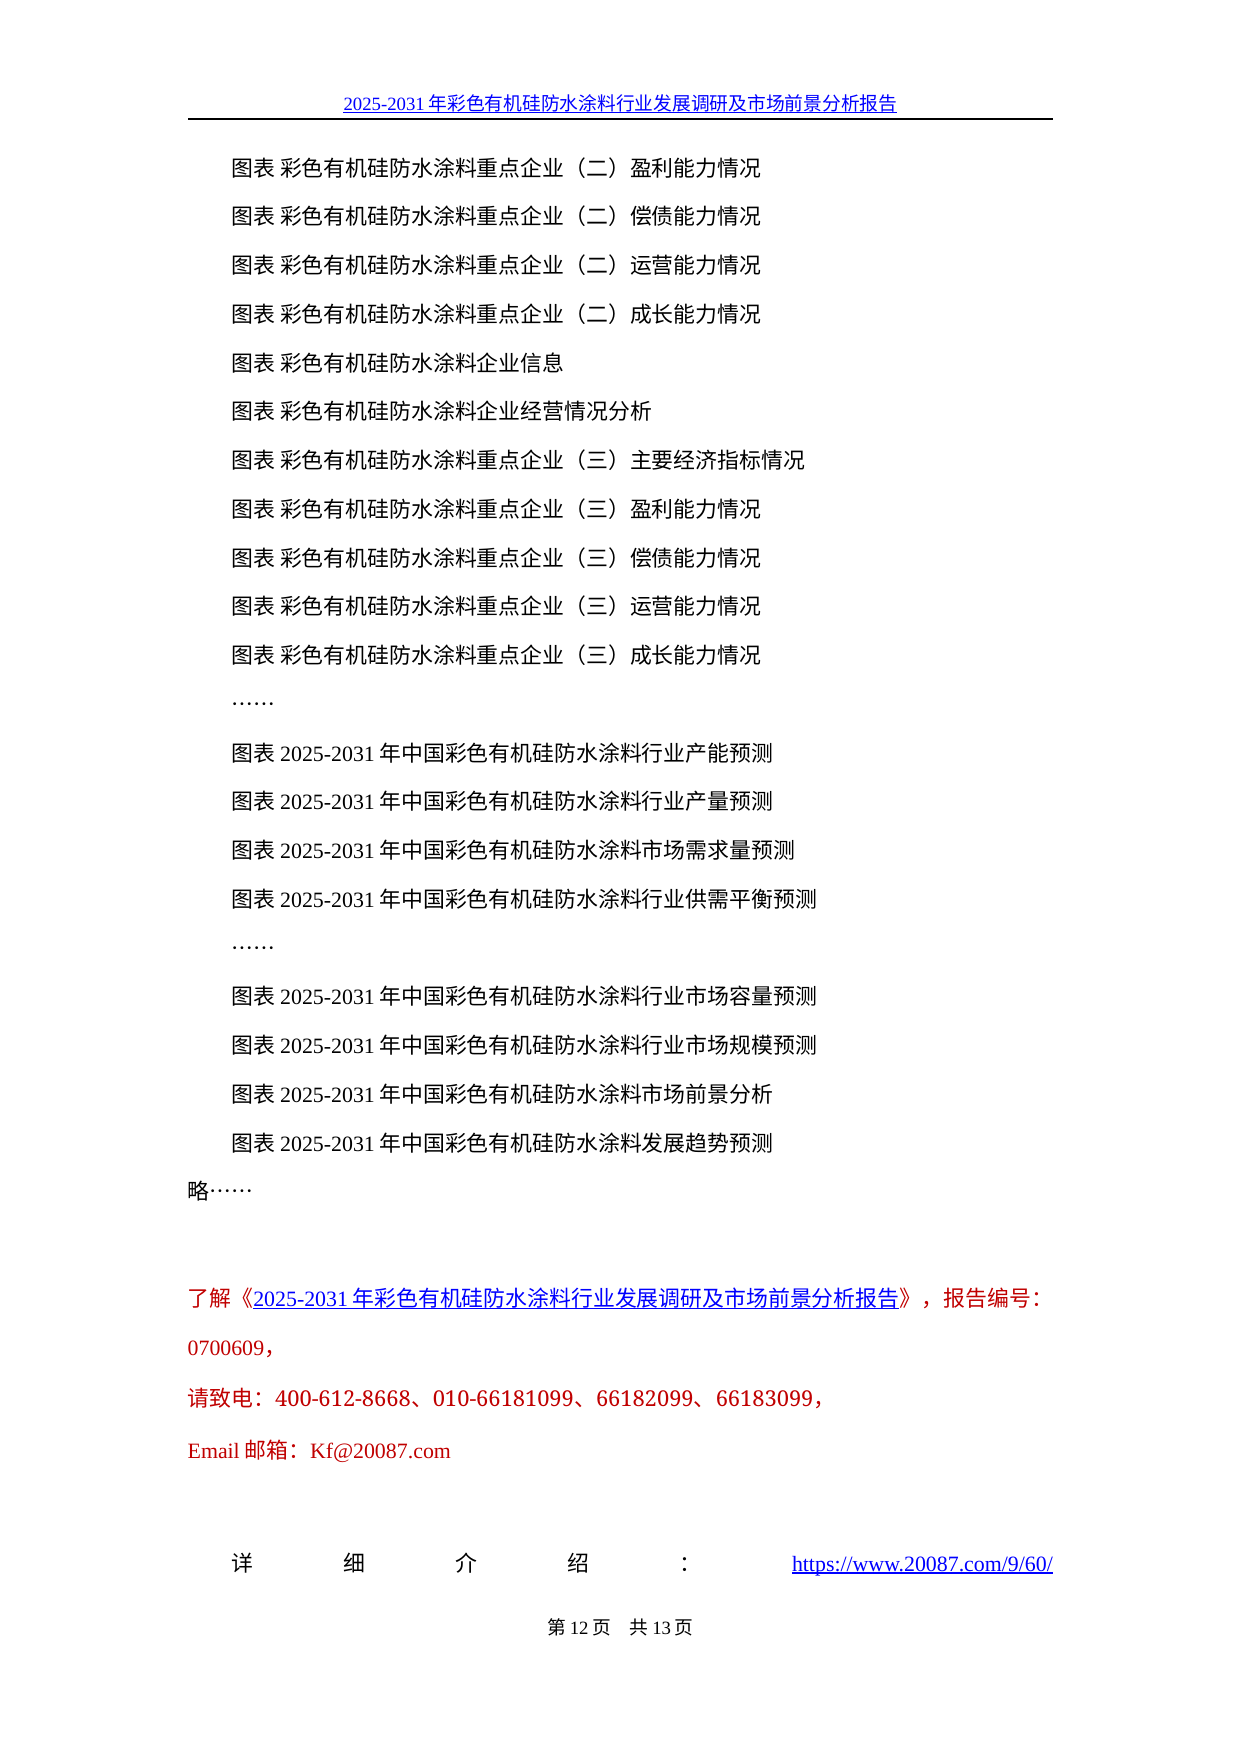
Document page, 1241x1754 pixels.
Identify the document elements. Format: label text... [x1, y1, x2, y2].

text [187, 1545, 1053, 1578]
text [187, 150, 1053, 1206]
text Email邮箱：Kf@20087.com [187, 1432, 1053, 1465]
text 了解《2025-2031年彩色有机硅防水涂料行业发展调研及市场前景分析报告》，报告编号：0700609， [187, 1280, 1053, 1362]
text 请致电：400-612-8668、010-66181099、66182099、66183099， [187, 1381, 1053, 1413]
